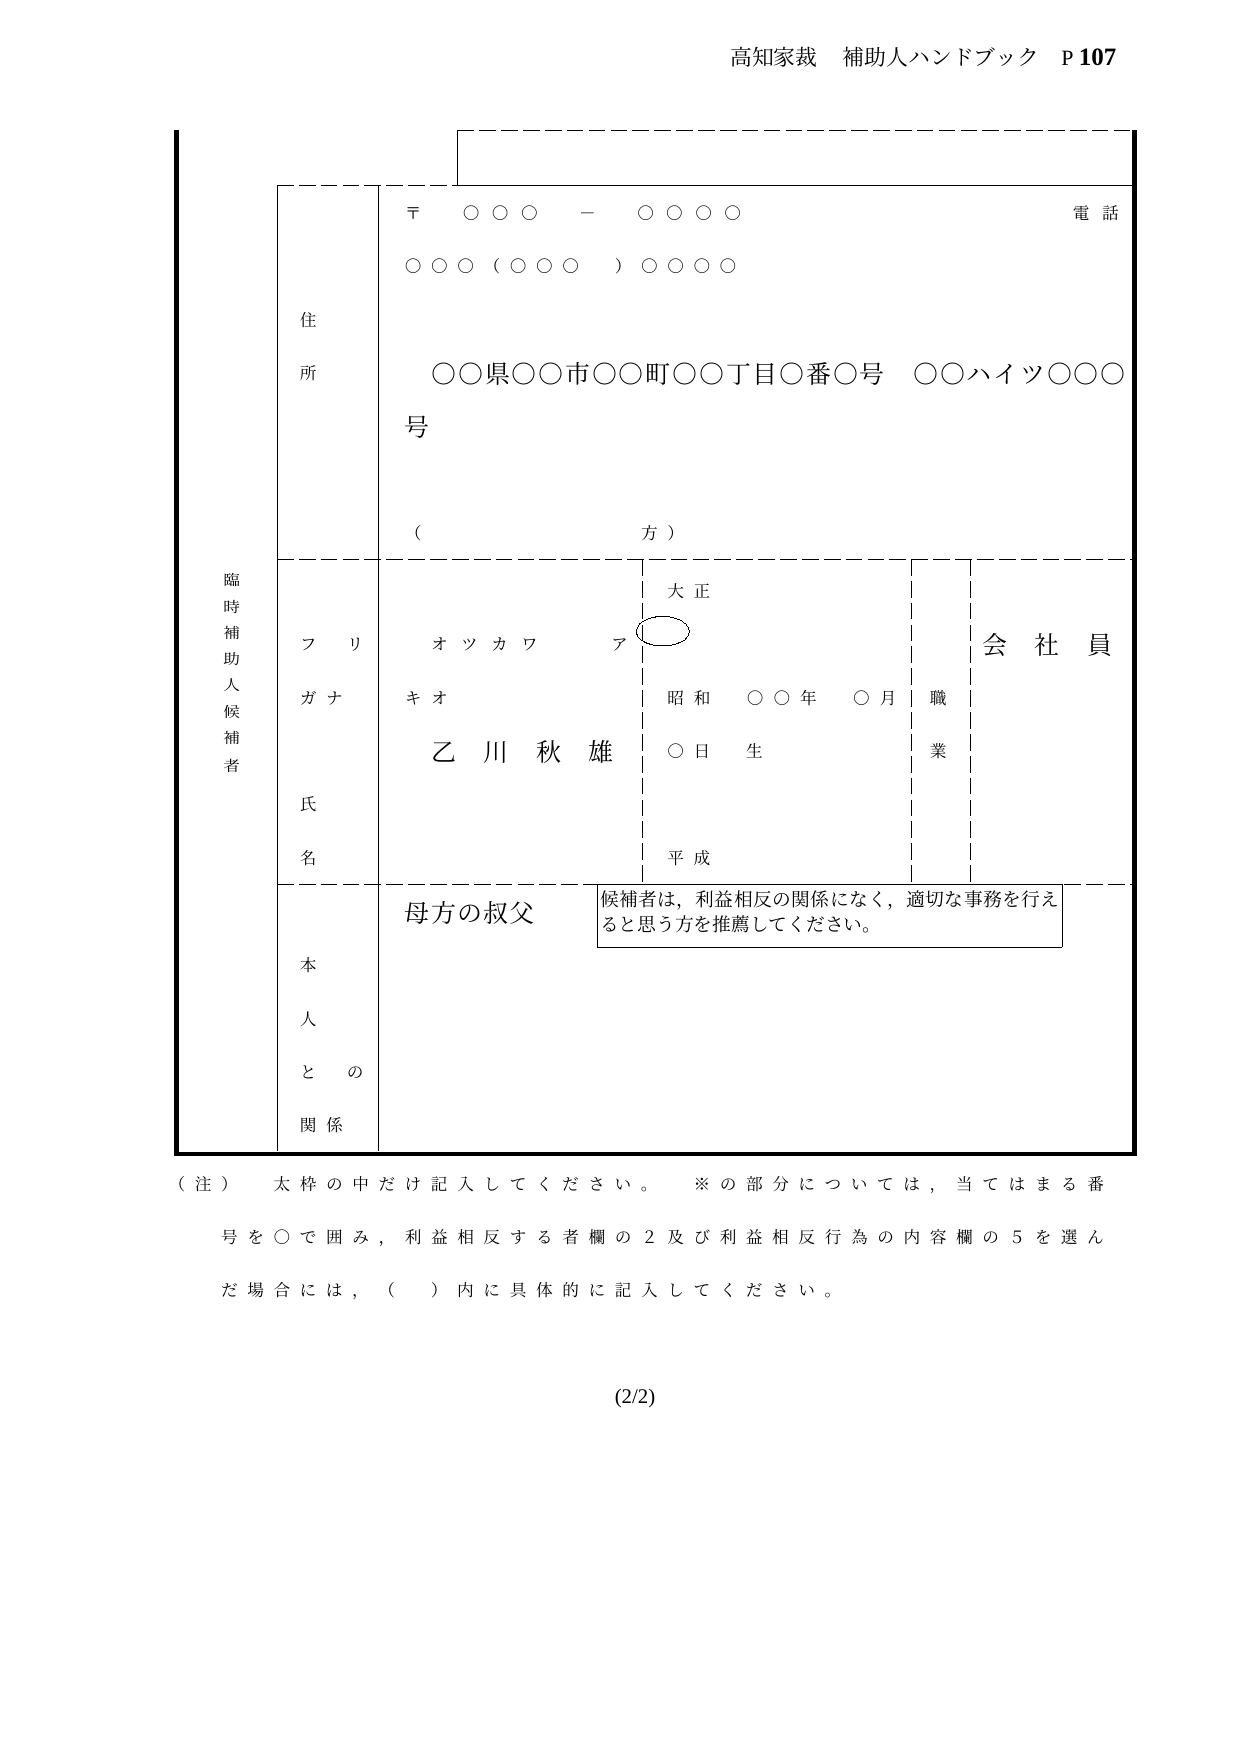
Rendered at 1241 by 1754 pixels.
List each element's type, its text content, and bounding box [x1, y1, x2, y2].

text （注） 太枠の中だけ記入してください。 ※の部分については，当てはまる番号を○で囲み，利益相反する者欄の２及び利益相反行為の内容欄の５を選んだ場合には，（ ）内に具体的に記入してください。 [168, 1156, 1113, 1316]
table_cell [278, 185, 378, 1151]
text (2/2) [168, 1369, 1113, 1423]
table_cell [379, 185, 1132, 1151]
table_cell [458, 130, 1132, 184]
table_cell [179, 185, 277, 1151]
